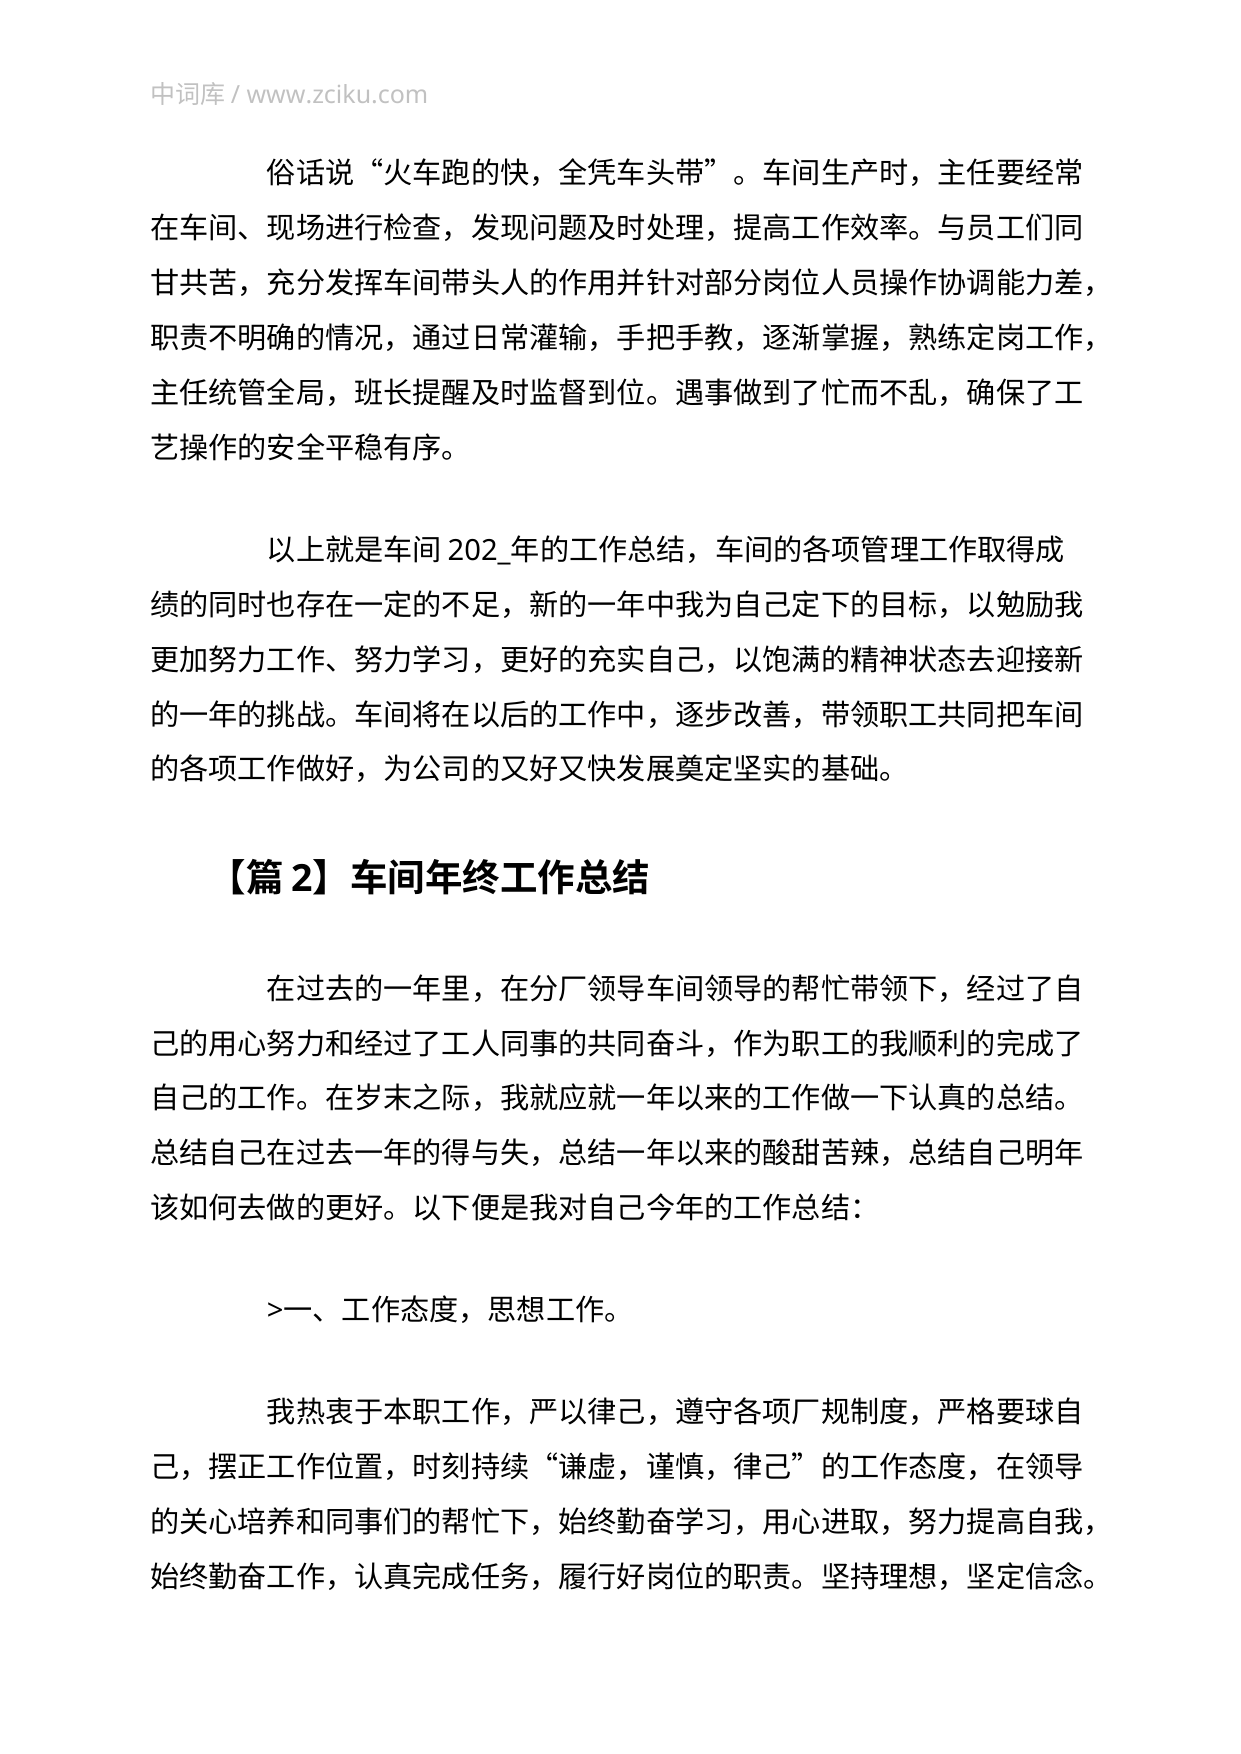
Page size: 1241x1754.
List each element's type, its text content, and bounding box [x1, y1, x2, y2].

text 在过去的一年里，在分厂领导车间领导的帮忙带领下，经过了自己的用心努力和经过了工人同事的共同奋斗，作为职工的我顺利的完成了自己的工作。在岁末之际，我就应就一年以来的工作做一下认真的总结。总结自己在过去一年的得与失，总结一年以来的酸甜苦辣，总结自己明年该如何去做的更好。以下便是我对自己今年的工作总结： [150, 965, 1090, 1227]
text 以上就是车间202_年的工作总结，车间的各项管理工作取得成绩的同时也存在一定的不足，新的一年中我为自己定下的目标，以勉励我更加努力工作、努力学习，更好的充实自己，以饱满的精神状态去迎接新的一年的挑战。车间将在以后的工作中，逐步改善，带领职工共同把车间的各项工作做好，为公司的又好又快发展奠定坚实的基础。 [150, 526, 1090, 788]
text >一、工作态度，思想工作。 [150, 1287, 1090, 1329]
text 【篇2】车间年终工作总结 [150, 848, 1090, 902]
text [150, 1389, 1090, 1596]
text 俗话说“火车跑的快，全凭车头带”。车间生产时，主任要经常在车间、现场进行检查，发现问题及时处理，提高工作效率。与员工们同甘共苦，充分发挥车间带头人的作用并针对部分岗位人员操作协调能力差，职责不明确的情况，通过日常灌输，手把手教，逐渐掌握，熟练定岗工作，主任统管全局，班长提醒及时监督到位。遇事做到了忙而不乱，确保了工艺操作的安全平稳有序。 [150, 150, 1090, 467]
